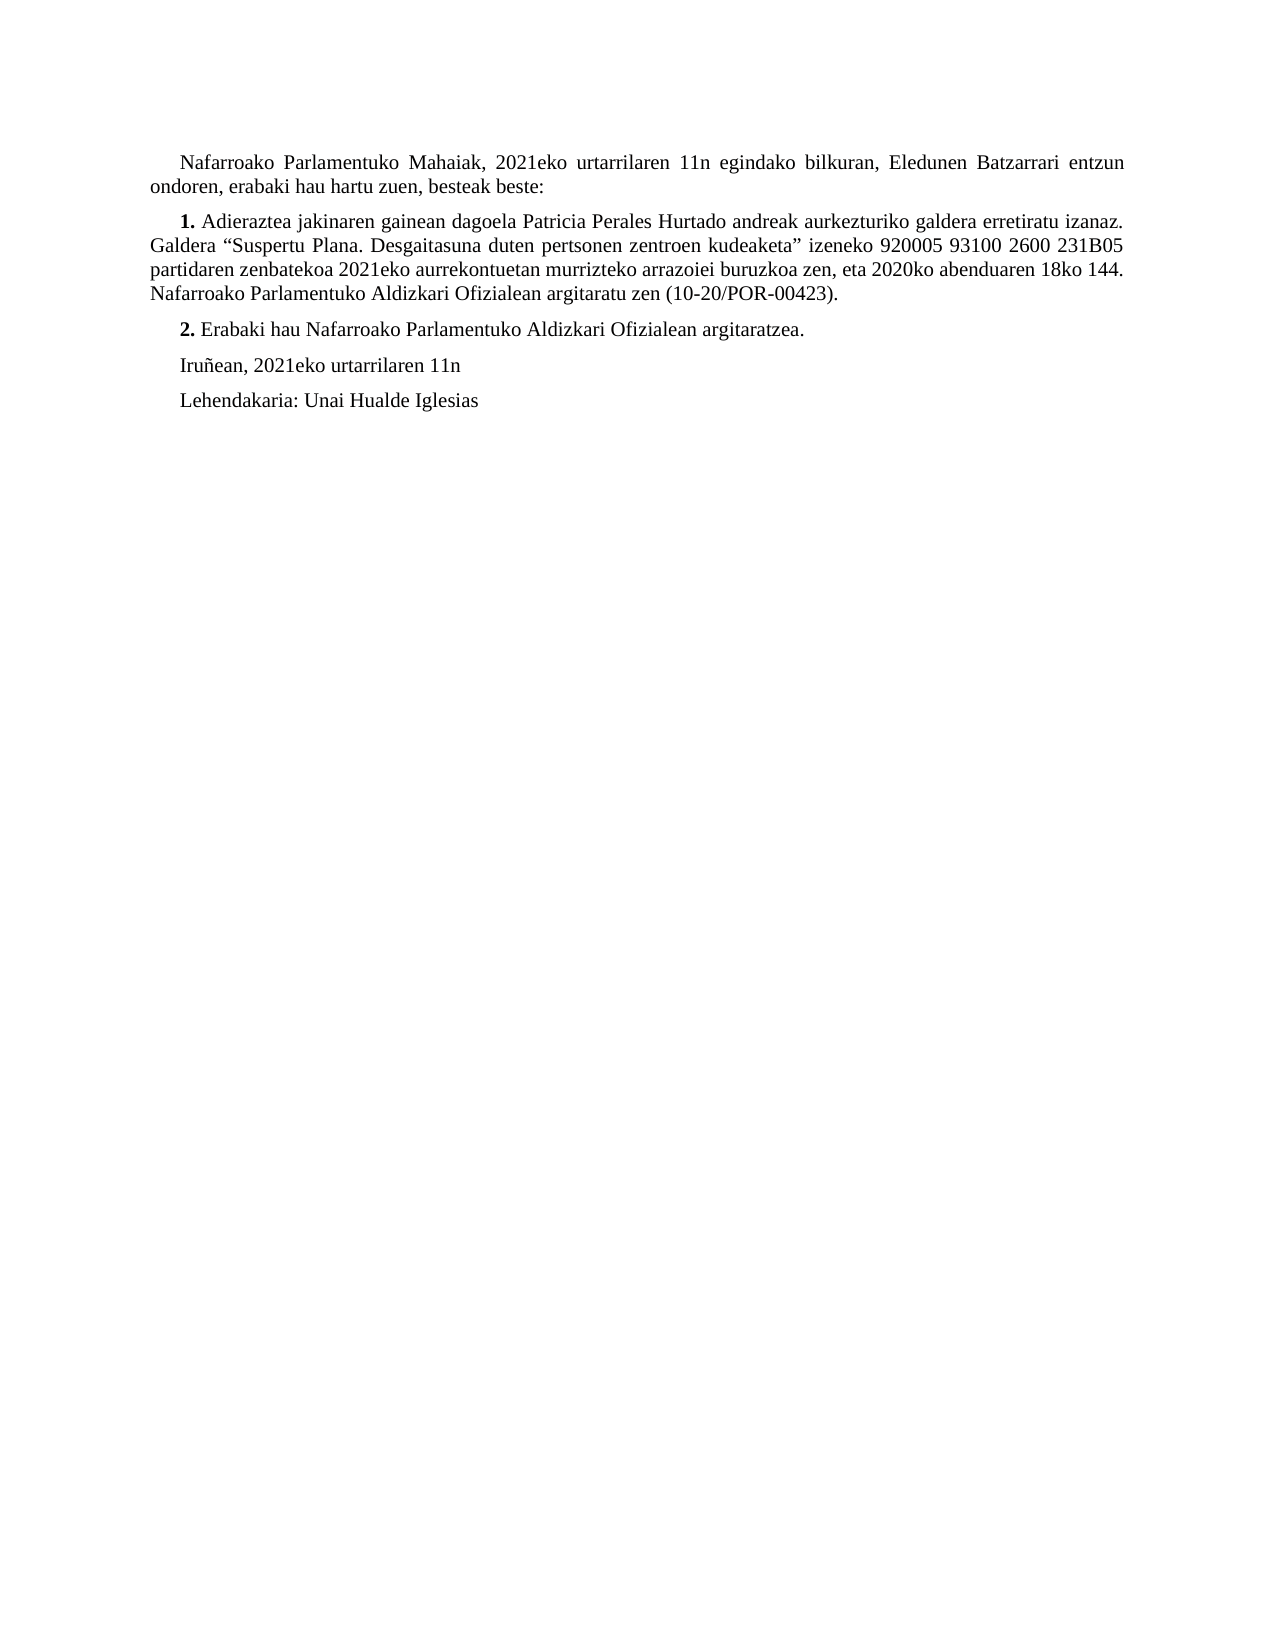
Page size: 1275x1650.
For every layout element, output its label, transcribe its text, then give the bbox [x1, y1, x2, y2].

text 2. Erabaki hau Nafarroako Parlamentuko Aldizkari Ofizialean argitaratzea. [150, 317, 1125, 341]
text Nafarroako Parlamentuko Mahaiak, 2021eko urtarrilaren 11n egindako bilkuran, Eledunen Batzarrari entzun ondoren, erabaki hau hartu zuen, besteak beste: [150, 150, 1125, 198]
text Lehendakaria: Unai Hualde Iglesias [150, 389, 1125, 413]
text 1. Adieraztea jakinaren gainean dagoela Patricia Perales Hurtado andreak aurkezturiko galdera erretiratu izanaz. Galdera “Suspertu Plana. Desgaitasuna duten pertsonen zentroen kudeaketa” izeneko 920005 93100 2600 231B05 partidaren zenbatekoa 2021eko aurrekontuetan murrizteko arrazoiei buruzkoa zen, eta 2020ko abenduaren 18ko 144. Nafarroako Parlamentuko Aldizkari Ofizialean argitaratu zen (10-20/POR-00423). [150, 210, 1125, 306]
text Iruñean, 2021eko urtarrilaren 11n [150, 353, 1125, 377]
